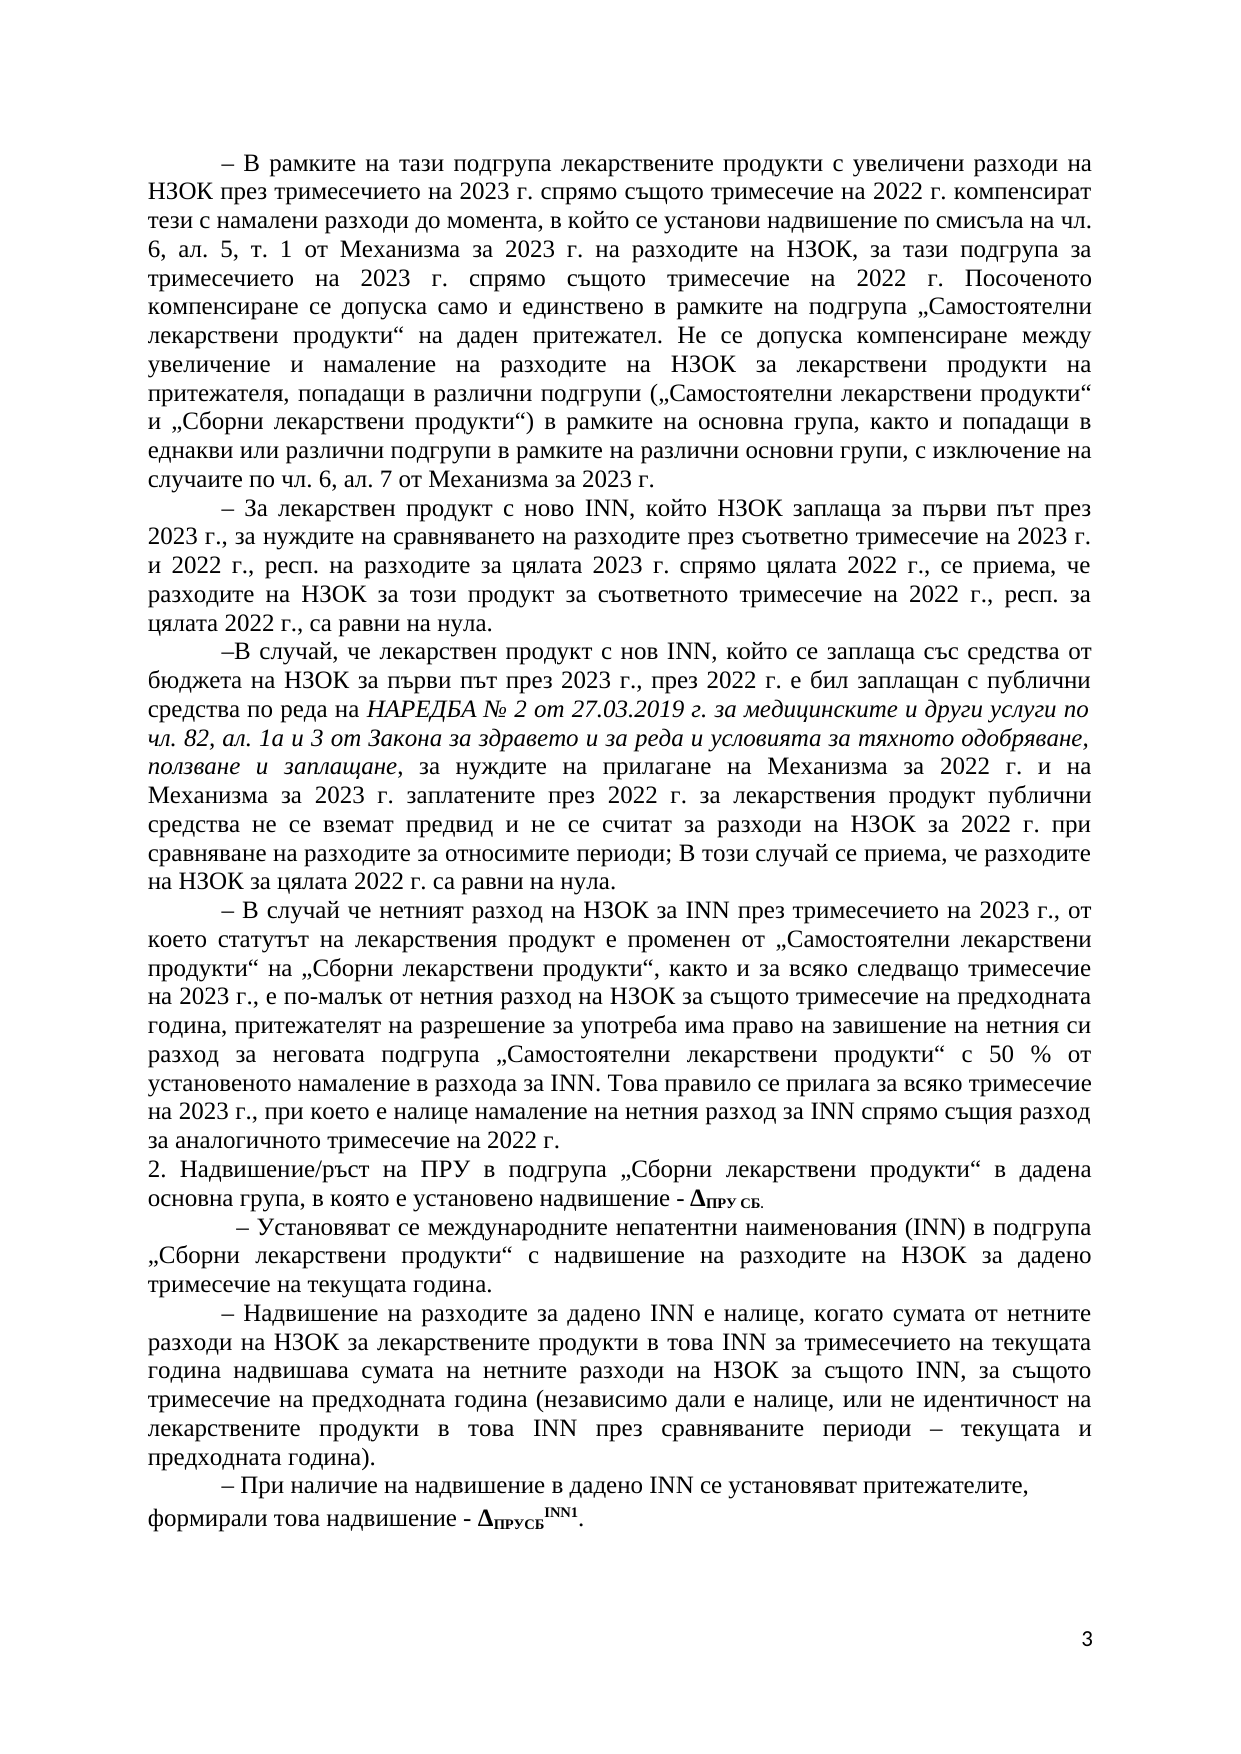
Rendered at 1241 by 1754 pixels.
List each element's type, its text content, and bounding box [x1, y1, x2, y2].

text – Установяват се международните непатентни наименования (INN) в подгрупа „Сборни лекарствени продукти“ с надвишение на разходите на НЗОК за дадено тримесечие на текущата година. [148, 1212, 1093, 1298]
text – В рамките на тази подгрупа лекарствените продукти с увеличени разходи на НЗОК през тримесечието на 2023 г. спрямо същото тримесечие на 2022 г. компенсират тези с намалени разходи до момента, в който се установи надвишение по смисъла на чл. 6, ал. 5, т. 1 от Механизма за 2023 г. на разходите на НЗОК, за тази подгрупа за тримесечието на 2023 г. спрямо същото тримесечие на 2022 г. Посоченото компенсиране се допуска само и единствено в рамките на подгрупа „Самостоятелни лекарствени продукти“ на даден притежател. Не се допуска компенсиране между увеличение и намаление на разходите на НЗОК за лекарствени продукти на притежателя, попадащи в различни подгрупи („Самостоятелни лекарствени продукти“ и „Сборни лекарствени продукти“) в рамките на основна група, както и попадащи в еднакви или различни подгрупи в рамките на различни основни групи, с изключение на случаите по чл. 6, ал. 7 от Механизма за 2023 г. [148, 148, 1093, 493]
text – В случай че нетният разход на НЗОК за INN през тримесечието на 2023 г., от което статутът на лекарствения продукт е променен от „Самостоятелни лекарствени продукти“ на „Сборни лекарствени продукти“, както и за всяко следващо тримесечие на 2023 г., е по-малък от нетния разход на НЗОК за същото тримесечие на предходната година, притежателят на разрешение за употреба има право на завишение на нетния си разход за неговата подгрупа „Самостоятелни лекарствени продукти“ с 50 % от установеното намаление в разхода за INN. Това правило се прилага за всяко тримесечие на 2023 г., при което е налице намаление на нетния разход за INN спрямо същия разход за аналогичното тримесечие на 2022 г. [148, 895, 1093, 1154]
list – При наличие на надвишение в дадено INN се установяват притежателите, формирали това надвишение - ΔПРУСБINN1. [148, 1470, 1093, 1532]
list –В случай, че лекарствен продукт с нов INN, който се заплаща със средства от бюджета на НЗОК за първи път през 2023 г., през 2022 г. е бил заплащан с публични средства по реда на НАРЕДБА № 2 от 27.03.2019 г. за медицинските и други услуги по чл. 82, ал. 1а и 3 от Закона за здравето и за реда и условията за тяхното одобряване, ползване и заплащане, за нуждите на прилагане на Механизма за 2022 г. и на Механизма за 2023 г. заплатените през 2022 г. за лекарствения продукт публични средства не се вземат предвид и не се считат за разходи на НЗОК за 2022 г. при сравняване на разходите за относимите периоди; В този случай се приема, че разходите на НЗОК за цялата 2022 г. са равни на нула. [148, 636, 1093, 895]
text – За лекарствен продукт с ново INN, който НЗОК заплаща за първи път през 2023 г., за нуждите на сравняването на разходите през съответно тримесечие на 2023 г. и 2022 г., респ. на разходите за цялата 2023 г. спрямо цялата 2022 г., се приема, че разходите на НЗОК за този продукт за съответното тримесечие на 2022 г., респ. за цялата 2022 г., са равни на нула. [148, 493, 1093, 636]
text – Надвишение на разходите за дадено INN е налице, когато сумата от нетните разходи на НЗОК за лекарствените продукти в това INN за тримесечието на текущата година надвишава сумата на нетните разходи на НЗОК за същото INN, за същото тримесечие на предходната година (независимо дали е налице, или не идентичност на лекарствените продукти в това INN през сравняваните периоди – текущата и предходната година). [148, 1298, 1093, 1470]
text 2. Надвишение/ръст на ПРУ в подгрупа „Сборни лекарствени продукти“ в дадена основна група, в която е установено надвишение - ΔПРУ СБ. [148, 1154, 1093, 1212]
